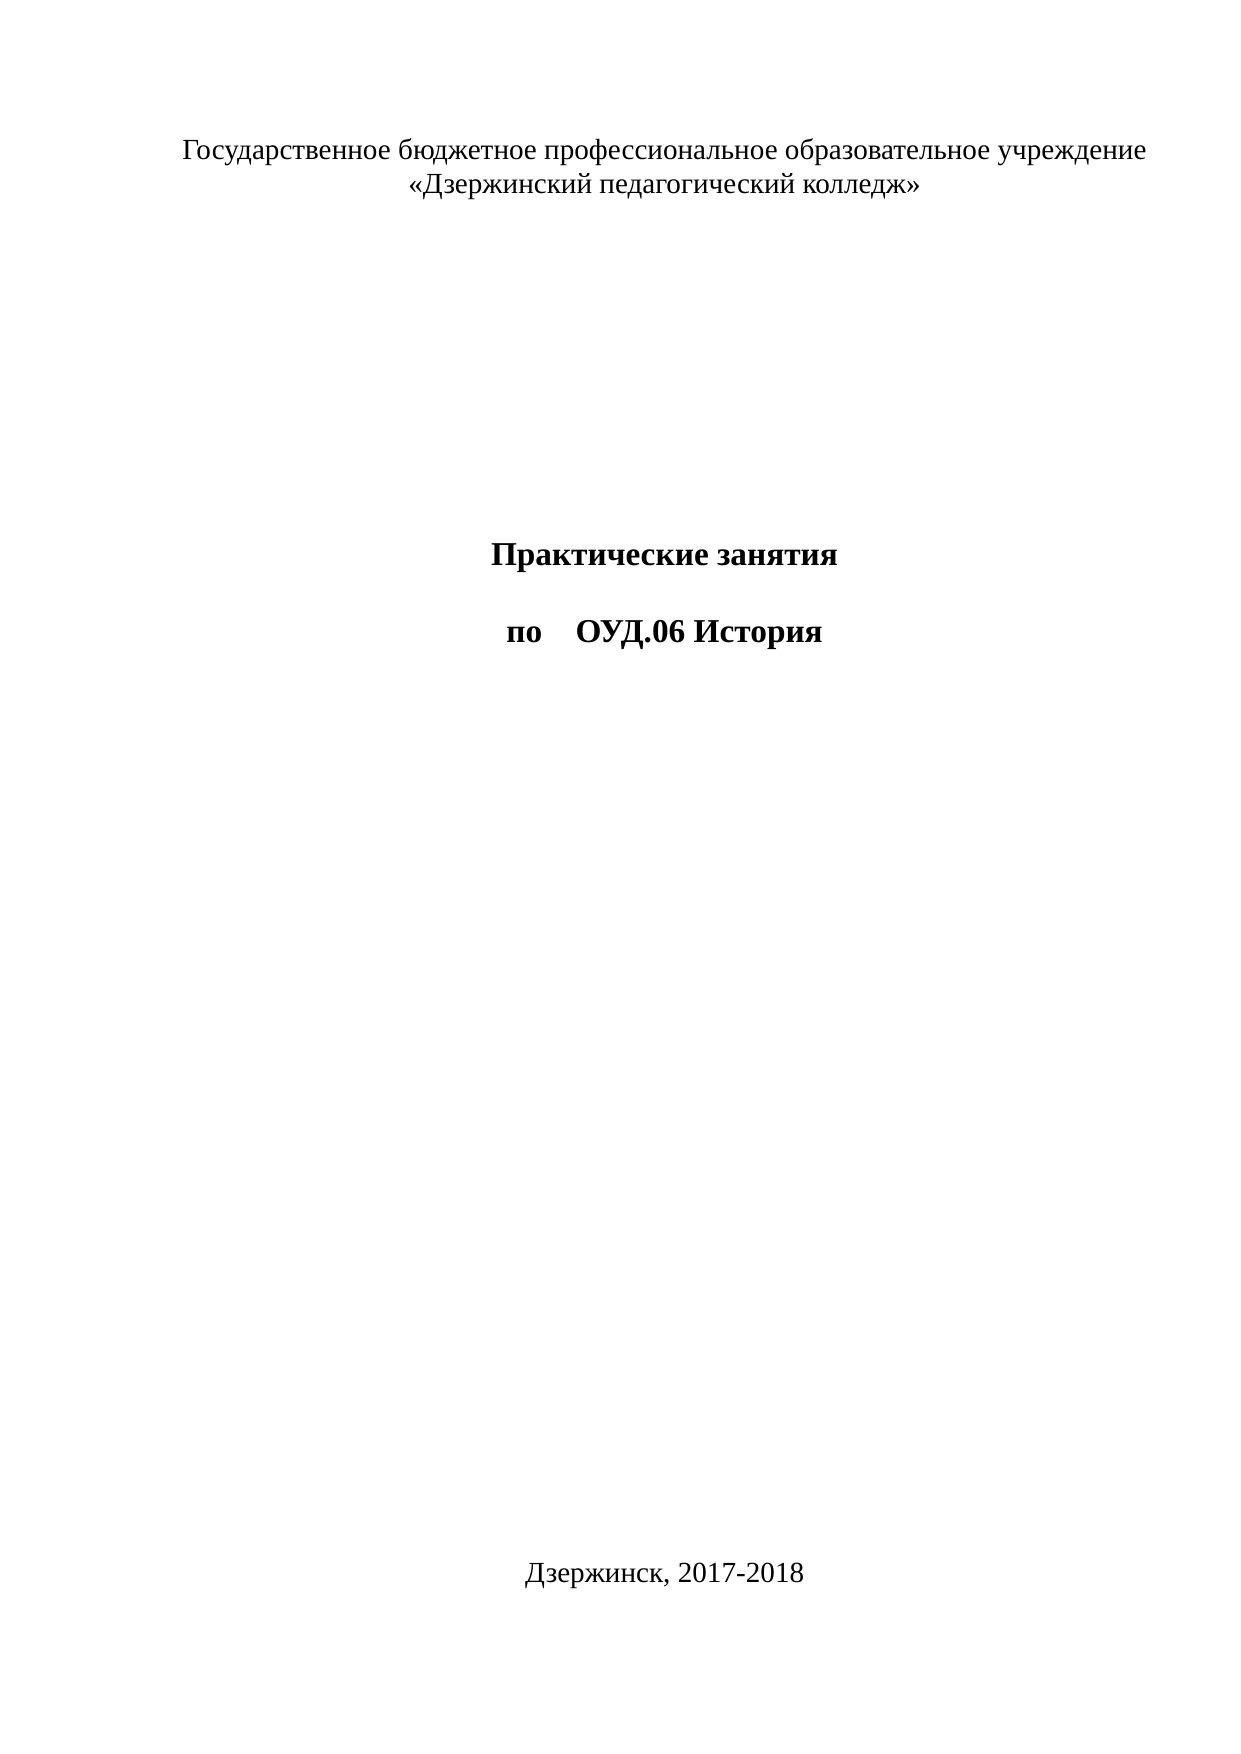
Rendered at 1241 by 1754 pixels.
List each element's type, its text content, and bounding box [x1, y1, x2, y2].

text «Дзержинский педагогический колледж» [177, 166, 1152, 199]
text по ОУД.06 История [177, 611, 1152, 650]
text Практические занятия [177, 535, 1152, 573]
text Дзержинск, 2017-2018 [177, 1555, 1152, 1589]
text Государственное бюджетное профессиональное образовательное учреждение [177, 132, 1152, 166]
